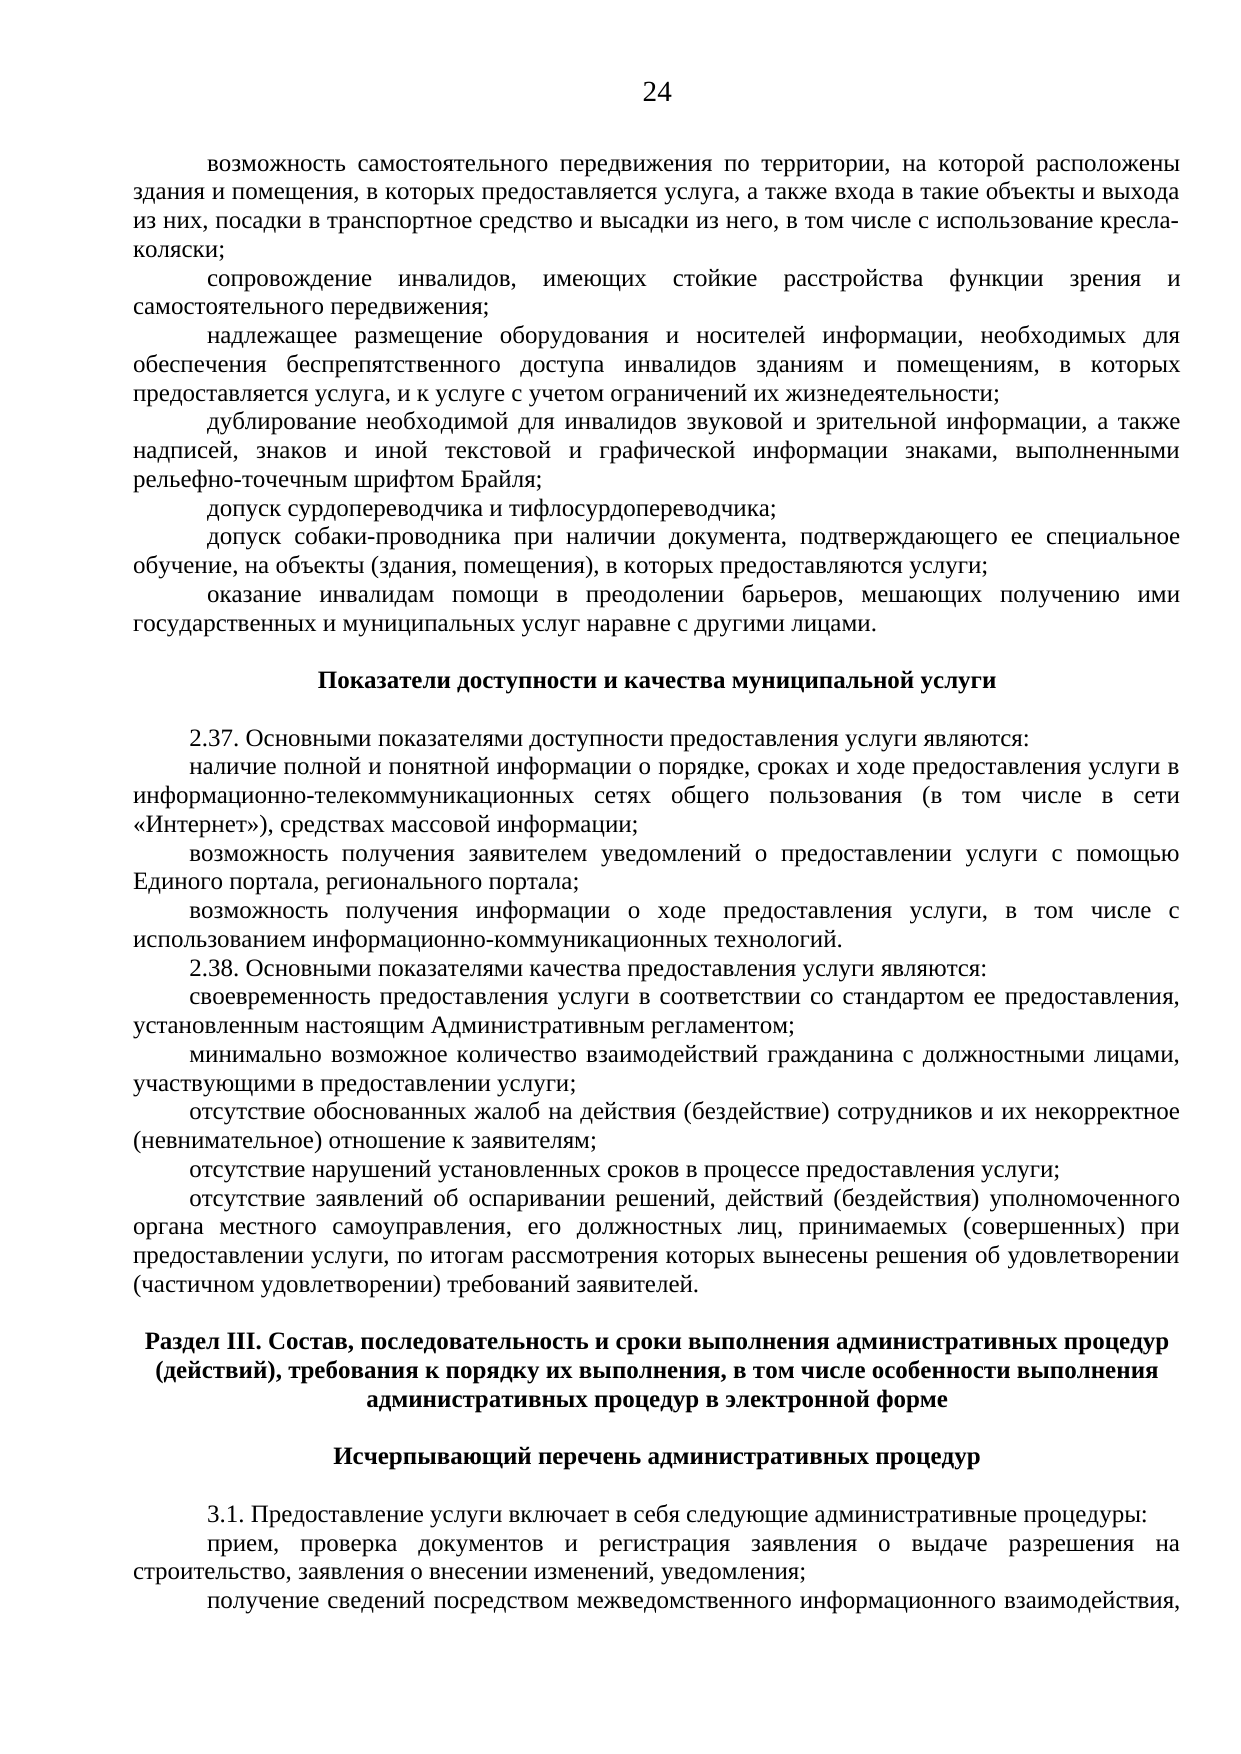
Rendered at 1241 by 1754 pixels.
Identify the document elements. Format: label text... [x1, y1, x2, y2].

text сопровождение инвалидов, имеющих стойкие расстройства функции зрения и самостоятельного передвижения; [133, 263, 1181, 320]
text оказание инвалидам помощи в преодолении барьеров, мешающих получению ими государственных и муниципальных услуг наравне с другими лицами. [133, 579, 1181, 636]
text Показатели доступности и качества муниципальной услуги [133, 665, 1181, 694]
text дублирование необходимой для инвалидов звуковой и зрительной информации, а также надписей, знаков и иной текстовой и графической информации знаками, выполненными рельефно-точечным шрифтом Брайля; [133, 406, 1181, 493]
text 2.37. Основными показателями доступности предоставления услуги являются: [133, 723, 1181, 751]
text надлежащее размещение оборудования и носителей информации, необходимых для обеспечения беспрепятственного доступа инвалидов зданиям и помещениям, в которых предоставляется услуга, и к услуге с учетом ограничений их жизнедеятельности; [133, 320, 1181, 406]
text допуск собаки-проводника при наличии документа, подтверждающего ее специальное обучение, на объекты (здания, помещения), в которых предоставляются услуги; [133, 521, 1181, 579]
text своевременность предоставления услуги в соответствии со стандартом ее предоставления, установленным настоящим Административным регламентом; [133, 981, 1181, 1039]
text отсутствие нарушений установленных сроков в процессе предоставления услуги; [133, 1154, 1181, 1183]
text допуск сурдопереводчика и тифлосурдопереводчика; [133, 493, 1181, 521]
text возможность самостоятельного передвижения по территории, на которой расположены здания и помещения, в которых предоставляется услуга, а также входа в такие объекты и выхода из них, посадки в транспортное средство и высадки из него, в том числе с использование кресла-коляски; [133, 148, 1181, 263]
text Исчерпывающий перечень административных процедур [133, 1441, 1181, 1470]
text 3.1. Предоставление услуги включает в себя следующие административные процедуры: [133, 1499, 1181, 1528]
text отсутствие заявлений об оспаривании решений, действий (бездействия) уполномоченного органа местного самоуправления, его должностных лиц, принимаемых (совершенных) при предоставлении услуги, по итогам рассмотрения которых вынесены решения об удовлетворении (частичном удовлетворении) требований заявителей. [133, 1183, 1181, 1298]
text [133, 1585, 1181, 1614]
text минимально возможное количество взаимодействий гражданина с должностными лицами, участвующими в предоставлении услуги; [133, 1039, 1181, 1096]
text наличие полной и понятной информации о порядке, сроках и ходе предоставления услуги в информационно-телекоммуникационных сетях общего пользования (в том числе в сети «Интернет»), средствах массовой информации; [133, 751, 1181, 838]
text возможность получения информации о ходе предоставления услуги, в том числе с использованием информационно-коммуникационных технологий. [133, 895, 1181, 953]
text 2.38. Основными показателями качества предоставления услуги являются: [133, 953, 1181, 981]
text прием, проверка документов и регистрация заявления о выдаче разрешения на строительство, заявления о внесении изменений, уведомления; [133, 1528, 1181, 1585]
text Раздел III. Состав, последовательность и сроки выполнения административных процедур (действий), требования к порядку их выполнения, в том числе особенности выполнения административных процедур в электронной форме [133, 1326, 1181, 1413]
text отсутствие обоснованных жалоб на действия (бездействие) сотрудников и их некорректное (невнимательное) отношение к заявителям; [133, 1096, 1181, 1154]
text возможность получения заявителем уведомлений о предоставлении услуги с помощью Единого портала, регионального портала; [133, 838, 1181, 895]
